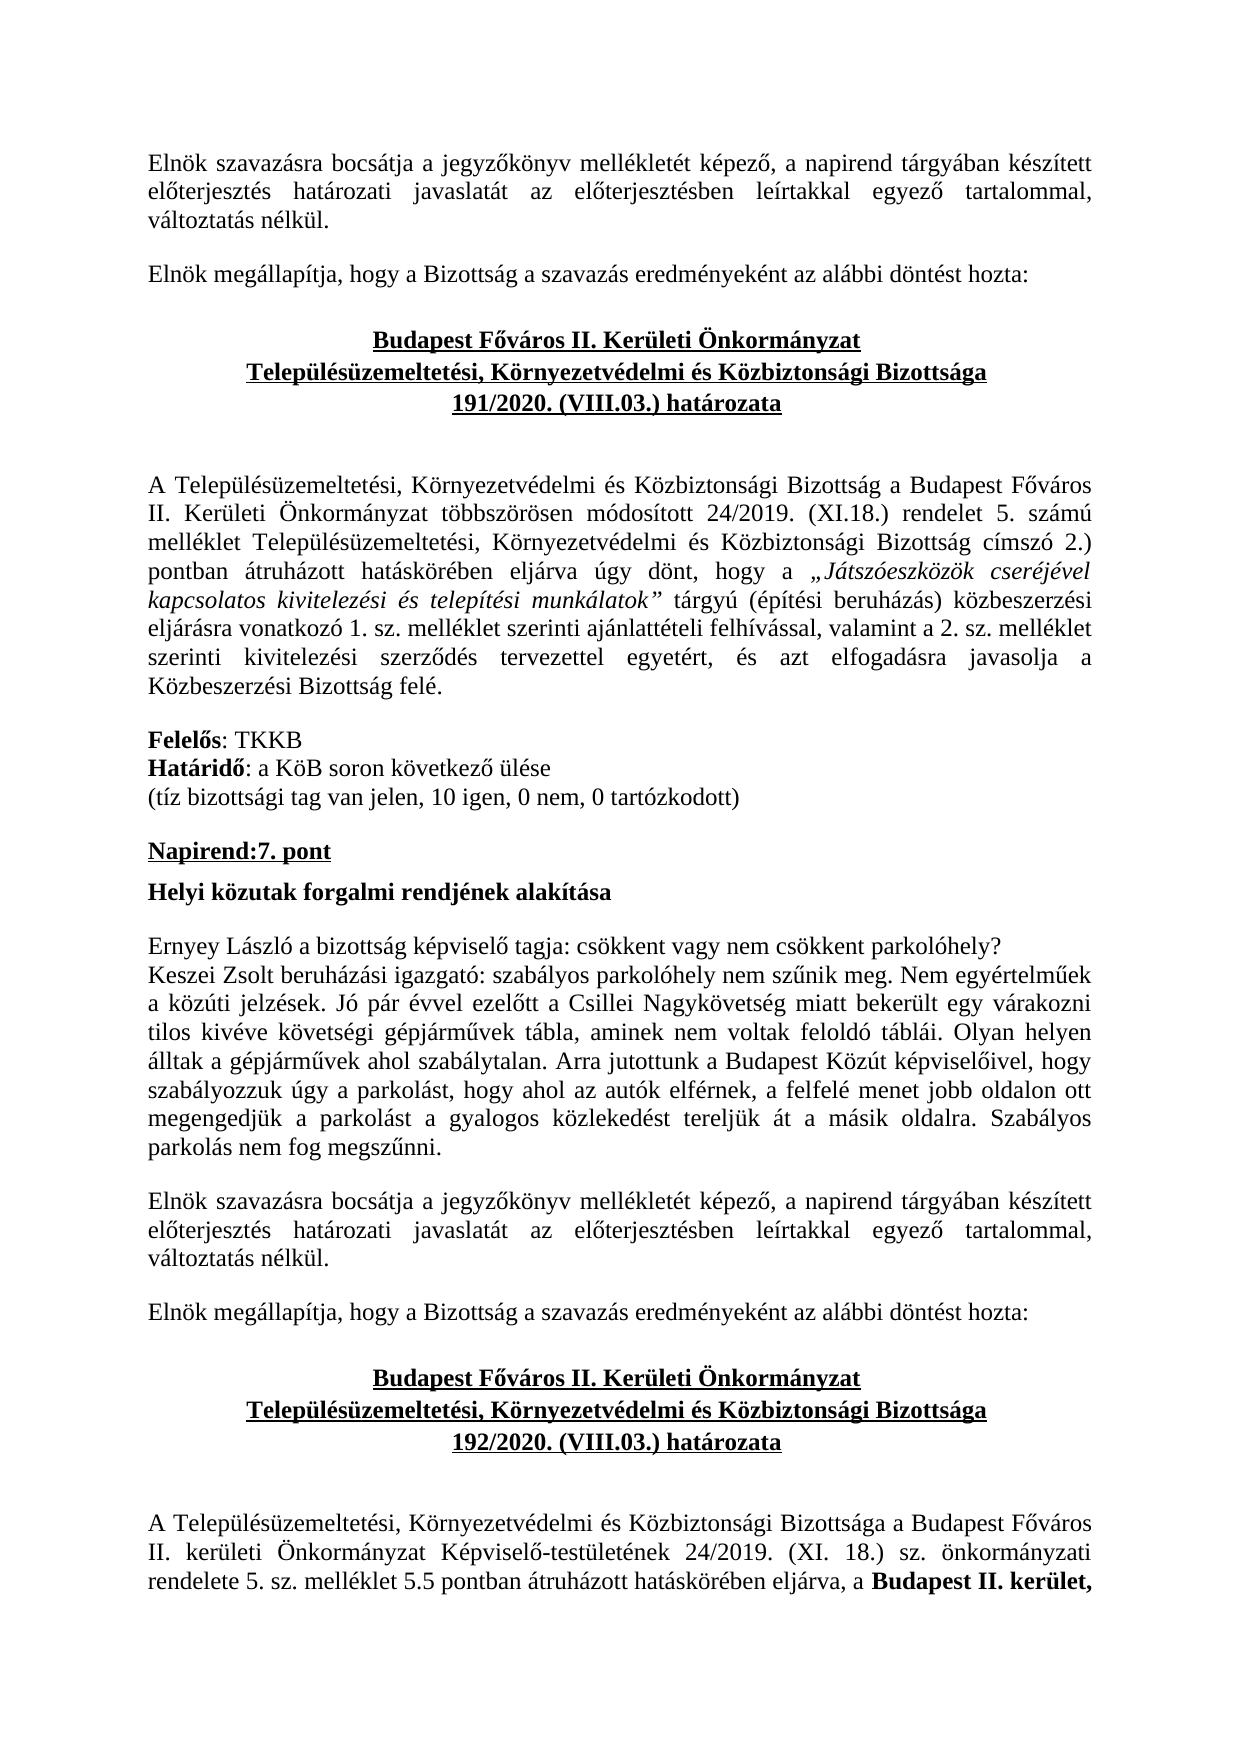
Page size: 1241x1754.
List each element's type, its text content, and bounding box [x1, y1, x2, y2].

text 191/2020. (VIII.03.) határozata [148, 388, 1086, 417]
text (tíz bizottsági tag van jelen, 10 igen, 0 nem, 0 tartózkodott) [148, 782, 1086, 811]
text Településüzemeltetési, Környezetvédelmi és Közbiztonsági Bizottsága [148, 1395, 1086, 1424]
text Ernyey László a bizottság képviselő tagja: csökkent vagy nem csökkent parkolóhely? [148, 931, 1093, 960]
text Keszei Zsolt beruházási igazgató: szabályos parkolóhely nem szűnik meg. Nem egyértelműek a közúti jelzések. Jó pár évvel ezelőtt a Csillei Nagykövetség miatt bekerült egy várakozni tilos kivéve követségi gépjárművek tábla, aminek nem voltak feloldó táblái. Olyan helyen álltak a gépjárművek ahol szabálytalan. Arra jutottunk a Budapest Közút képviselőivel, hogy szabályozzuk úgy a parkolást, hogy ahol az autók elférnek, a felfelé menet jobb oldalon ott megengedjük a parkolást a gyalogos közlekedést tereljük át a másik oldalra. Szabályos parkolás nem fog megszűnni. [148, 960, 1093, 1161]
text Településüzemeltetési, Környezetvédelmi és Közbiztonsági Bizottsága [148, 357, 1086, 385]
text Határidő: a KöB soron következő ülése [148, 753, 1093, 782]
text A Településüzemeltetési, Környezetvédelmi és Közbiztonsági Bizottság a Budapest Főváros II. Kerületi Önkormányzat többszörösen módosított 24/2019. (XI.18.) rendelet 5. számú melléklet Településüzemeltetési, Környezetvédelmi és Közbiztonsági Bizottság címszó 2.) pontban átruházott hatáskörében eljárva úgy dönt, hogy a „Játszóeszközök cseréjével kapcsolatos kivitelezési és telepítési munkálatok” tárgyú (építési beruházás) közbeszerzési eljárásra vonatkozó 1. sz. melléklet szerinti ajánlattételi felhívással, valamint a 2. sz. melléklet szerinti kivitelezési szerződés tervezettel egyetért, és azt elfogadásra javasolja a Közbeszerzési Bizottság felé. [148, 470, 1093, 700]
text Elnök megállapítja, hogy a Bizottság a szavazás eredményeként az alábbi döntést hozta: [148, 259, 1122, 288]
text Budapest Főváros II. Kerületi Önkormányzat [148, 325, 1086, 354]
text Elnök szavazásra bocsátja a jegyzőkönyv mellékletét képező, a napirend tárgyában készített előterjesztés határozati javaslatát az előterjesztésben leírtakkal egyező tartalommal, változtatás nélkül. [148, 148, 1093, 234]
text Napirend:7. pont [148, 836, 1093, 865]
text Elnök szavazásra bocsátja a jegyzőkönyv mellékletét képező, a napirend tárgyában készített előterjesztés határozati javaslatát az előterjesztésben leírtakkal egyező tartalommal, változtatás nélkül. [148, 1186, 1093, 1272]
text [148, 1508, 1093, 1594]
text Budapest Főváros II. Kerületi Önkormányzat [148, 1363, 1086, 1392]
text Felelős: TKKB [148, 725, 1093, 753]
text Elnök megállapítja, hogy a Bizottság a szavazás eredményeként az alábbi döntést hozta: [148, 1297, 1122, 1326]
text 192/2020. (VIII.03.) határozata [148, 1427, 1086, 1455]
text Helyi közutak forgalmi rendjének alakítása [148, 877, 1093, 906]
